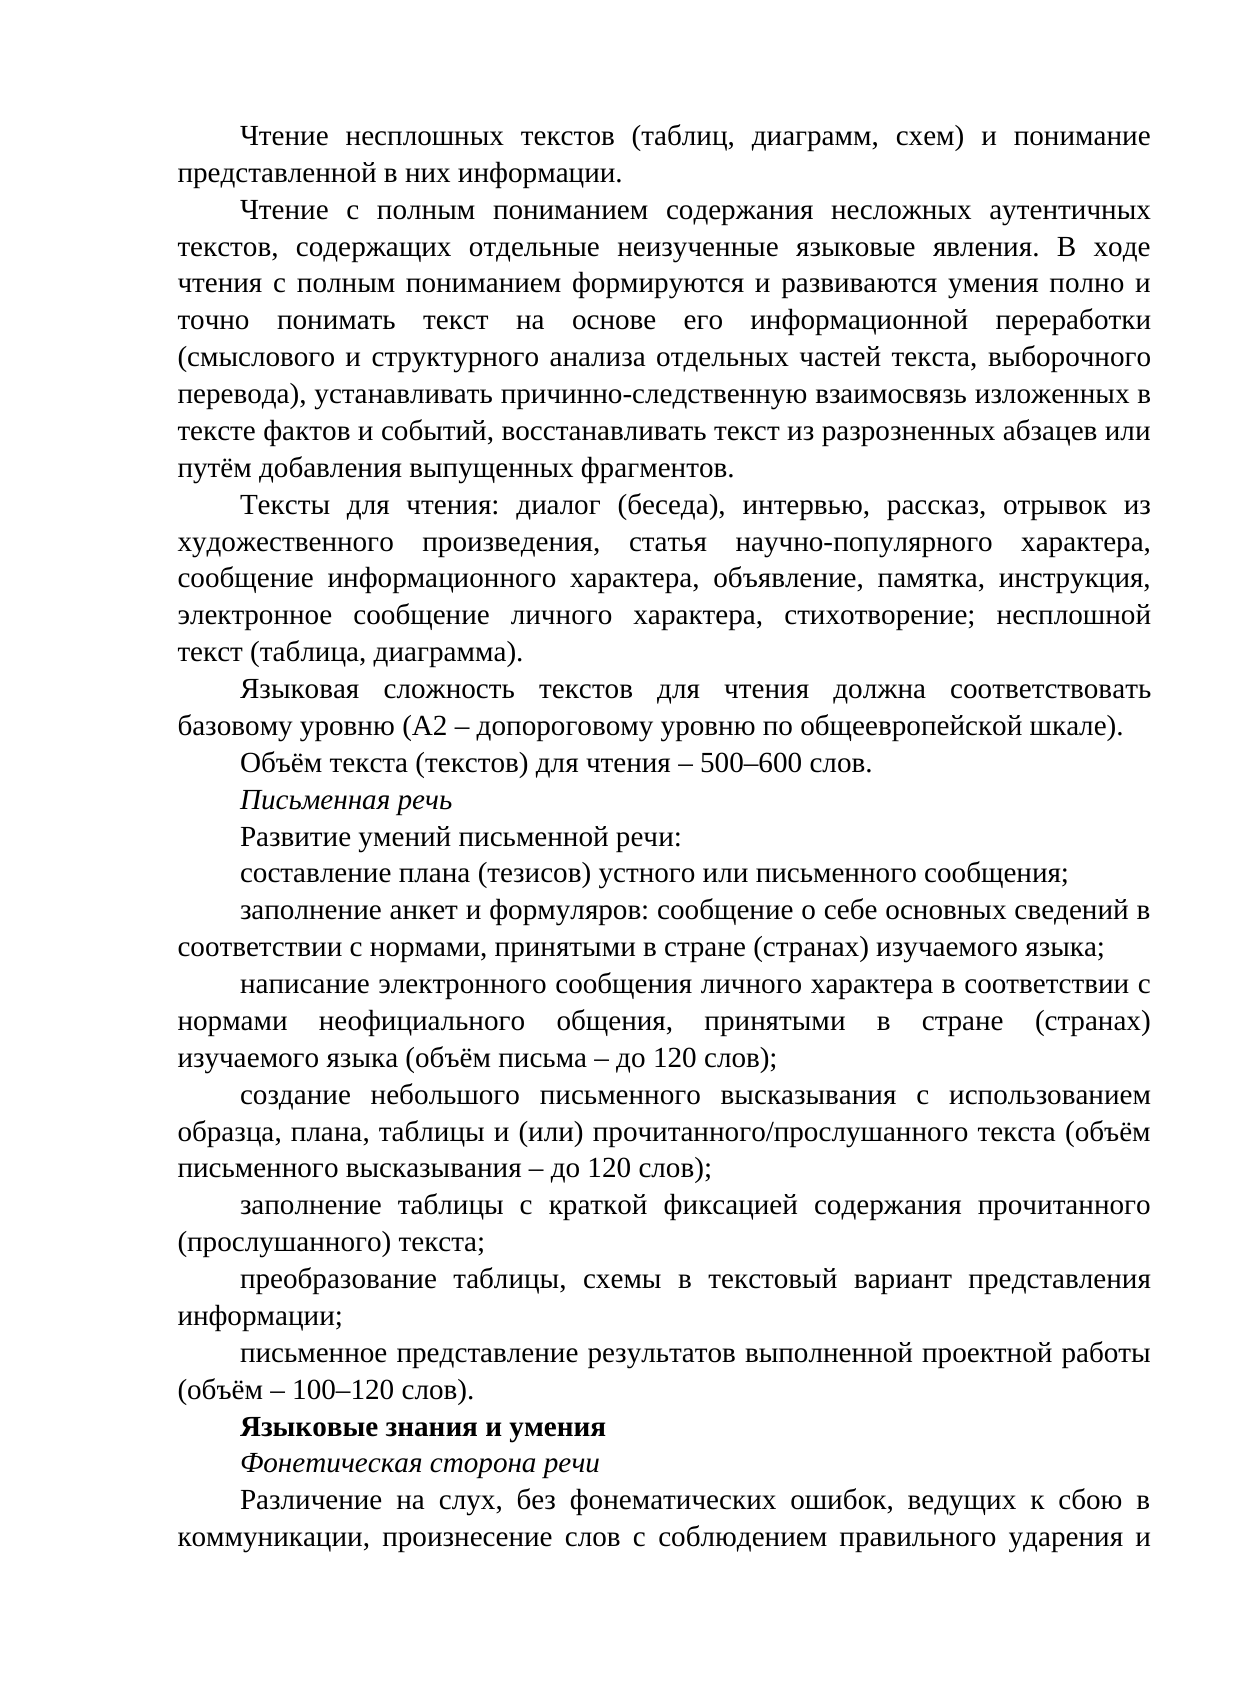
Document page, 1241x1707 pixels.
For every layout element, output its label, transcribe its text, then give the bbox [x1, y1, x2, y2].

text Языковые знания и умения [177, 1409, 1152, 1442]
text Чтение с полным пониманием содержания несложных аутентичных текстов, содержащих отдельные неизученные языковые явления. В ходе чтения с полным пониманием формируются и развиваются умения полно и точно понимать текст на основе его информационной переработки (смыслового и структурного анализа отдельных частей текста, выборочного перевода), устанавливать причинно-следственную взаимосвязь изложенных в тексте фактов и событий, восстанавливать текст из разрозненных абзацев или путём добавления выпущенных фрагментов. [177, 192, 1152, 483]
text заполнение анкет и формуляров: сообщение о себе основных сведений в соответствии с нормами, принятыми в стране (странах) изучаемого языка; [177, 892, 1152, 963]
text Развитие умений письменной речи: [177, 819, 1152, 852]
text заполнение таблицы с краткой фиксацией содержания прочитанного (прослушанного) текста; [177, 1187, 1152, 1258]
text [177, 1482, 1152, 1553]
text составление плана (тезисов) устного или письменного сообщения; [177, 856, 1152, 889]
text письменное представление результатов выполненной проектной работы (объём – 100–120 слов). [177, 1335, 1152, 1405]
text Письменная речь [177, 782, 1152, 815]
text создание небольшого письменного высказывания с использованием образца, плана, таблицы и (или) прочитанного/прослушанного текста (объём письменного высказывания – до 120 слов); [177, 1077, 1152, 1184]
text Чтение несплошных текстов (таблиц, диаграмм, схем) и понимание представленной в них информации. [177, 118, 1152, 188]
text Тексты для чтения: диалог (беседа), интервью, рассказ, отрывок из художественного произведения, статья научно-популярного характера, сообщение информационного характера, объявление, памятка, инструкция, электронное сообщение личного характера, стихотворение; несплошной текст (таблица, диаграмма). [177, 487, 1152, 668]
text преобразование таблицы, схемы в текстовый вариант представления информации; [177, 1261, 1152, 1332]
text Фонетическая сторона речи [177, 1446, 1152, 1479]
text Объём текста (текстов) для чтения – 500–600 слов. [177, 745, 1152, 778]
text Языковая сложность текстов для чтения должна соответствовать базовому уровню (А2 – допороговому уровню по общеевропейской шкале). [177, 671, 1152, 742]
text написание электронного сообщения личного характера в соответствии с нормами неофициального общения, принятыми в стране (странах) изучаемого языка (объём письма – до 120 слов); [177, 966, 1152, 1073]
